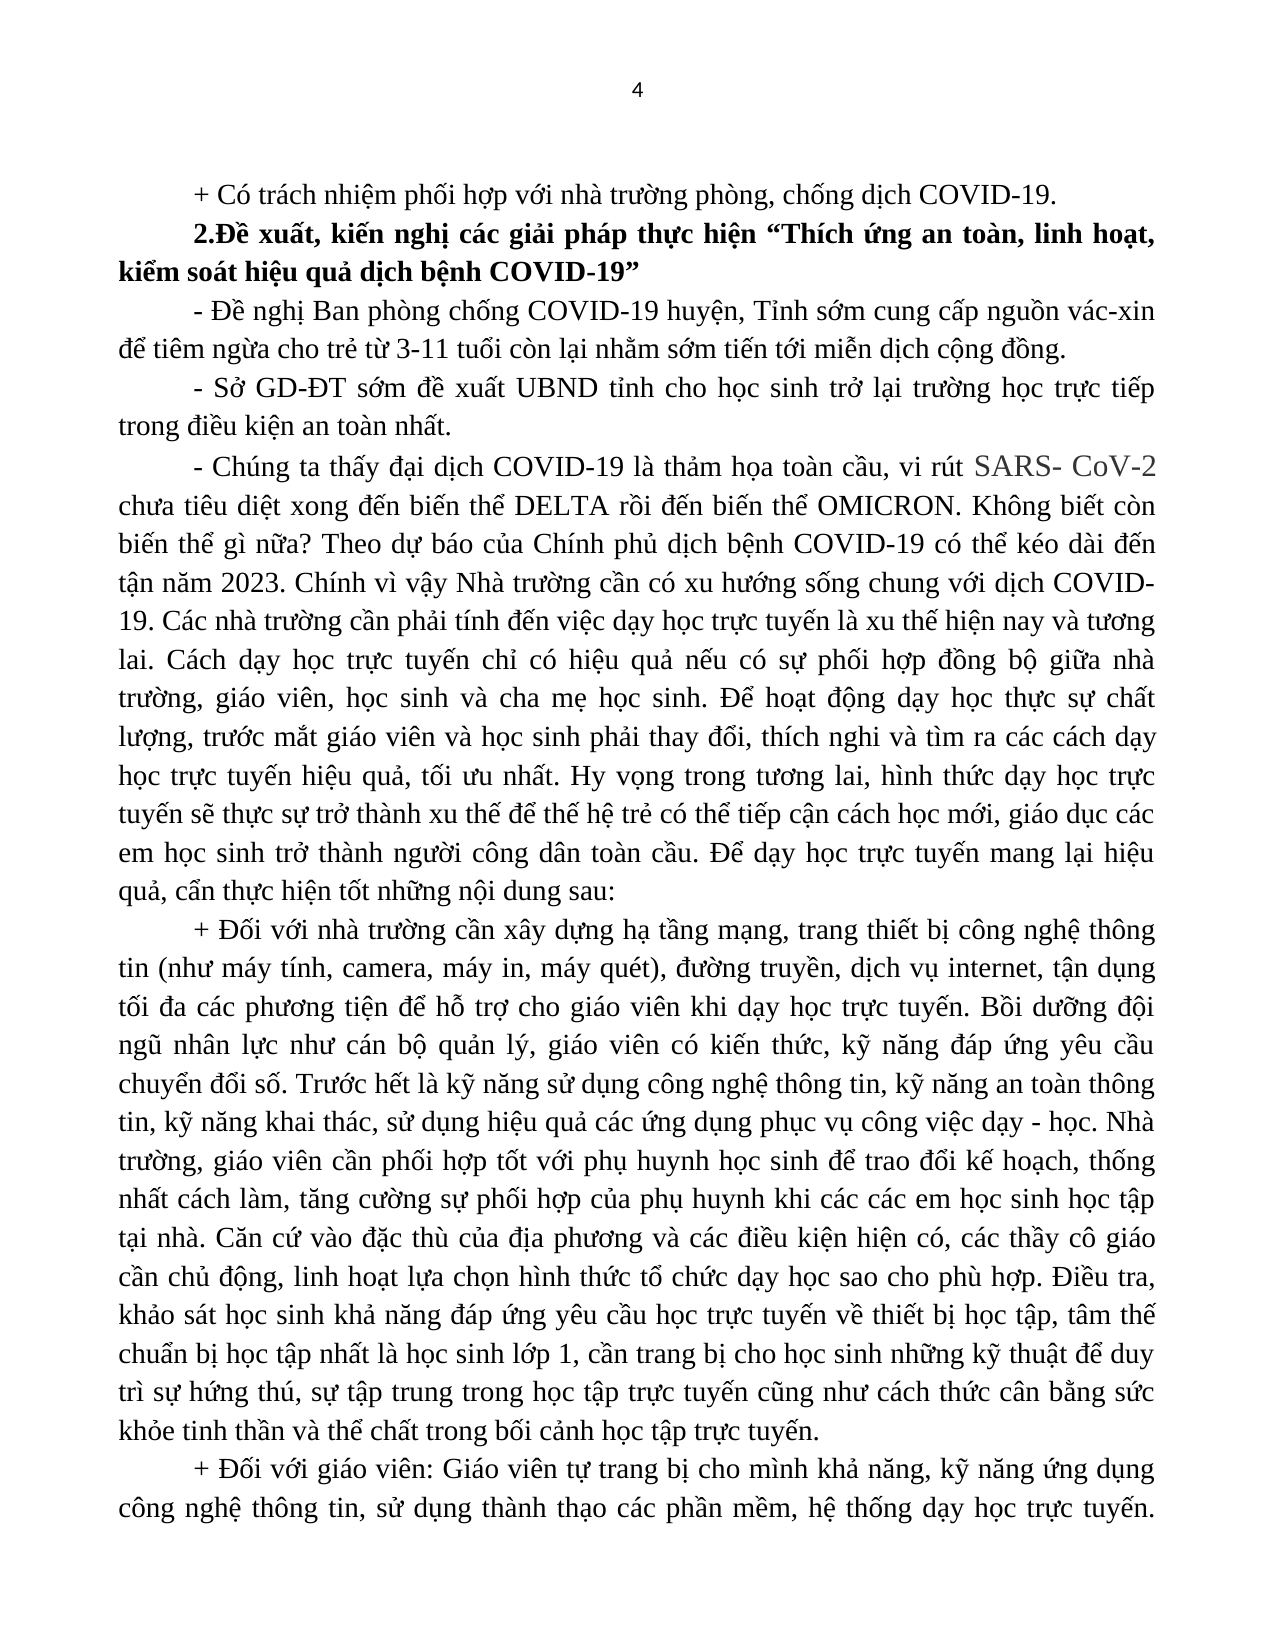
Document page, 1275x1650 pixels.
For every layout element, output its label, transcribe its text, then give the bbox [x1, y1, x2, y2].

text - Sở GD-ĐT sớm đề xuất UBND tỉnh cho học sinh trở lại trường học trực tiếp trong điều kiện an toàn nhất. [118, 370, 1157, 442]
text + Đối với nhà trường cần xây dựng hạ tầng mạng, trang thiết bị công nghệ thông tin (như máy tính, camera, máy in, máy quét), đường truyền, dịch vụ internet, tận dụng tối đa các phương tiện để hỗ trợ cho giáo viên khi dạy học trực tuyến. Bồi dưỡng đội ngũ nhân lực như cán bộ quản lý, giáo viên có kiến thức, kỹ năng đáp ứng yêu cầu chuyển đổi số. Trước hết là kỹ năng sử dụng công nghệ thông tin, kỹ năng an toàn thông tin, kỹ năng khai thác, sử dụng hiệu quả các ứng dụng phục vụ công việc dạy - học. Nhà trường, giáo viên cần phối hợp tốt với phụ huynh học sinh để trao đổi kế hoạch, thống nhất cách làm, tăng cường sự phối hợp của phụ huynh khi các các em học sinh học tập tại nhà. Căn cứ vào đặc thù của địa phương và các điều kiện hiện có, các thầy cô giáo cần chủ động, linh hoạt lựa chọn hình thức tổ chức dạy học sao cho phù hợp. Điều tra, khảo sát học sinh khả năng đáp ứng yêu cầu học trực tuyến về thiết bị học tập, tâm thế chuẩn bị học tập nhất là học sinh lớp 1, cần trang bị cho học sinh những kỹ thuật để duy trì sự hứng thú, sự tập trung trong học tập trực tuyến cũng như cách thức cân bằng sức khỏe tinh thần và thể chất trong bối cảnh học tập trực tuyến. [118, 912, 1157, 1446]
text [118, 1451, 1157, 1523]
text + Có trách nhiệm phối hợp với nhà trường phòng, chống dịch COVID-19. [118, 177, 1157, 211]
text - Chúng ta thấy đại dịch COVID-19 là thảm họa toàn cầu, vi rút SARS- CoV-2 chưa tiêu diệt xong đến biến thể DELTA rồi đến biến thể OMICRON. Không biết còn biến thể gì nữa? Theo dự báo của Chính phủ dịch bệnh COVID-19 có thể kéo dài đến tận năm 2023. Chính vì vậy Nhà trường cần có xu hướng sống chung với dịch COVID-19. Các nhà trường cần phải tính đến việc dạy học trực tuyến là xu thế hiện nay và tương lai. Cách dạy học trực tuyến chỉ có hiệu quả nếu có sự phối hợp đồng bộ giữa nhà trường, giáo viên, học sinh và cha mẹ học sinh. Để hoạt động dạy học thực sự chất lượng, trước mắt giáo viên và học sinh phải thay đổi, thích nghi và tìm ra các cách dạy học trực tuyến hiệu quả, tối ưu nhất. Hy vọng trong tương lai, hình thức dạy học trực tuyến sẽ thực sự trở thành xu thế để thế hệ trẻ có thể tiếp cận cách học mới, giáo dục các em học sinh trở thành người công dân toàn cầu. Để dạy học trực tuyến mang lại hiệu quả, cẩn thực hiện tốt những nội dung sau: [118, 447, 1157, 907]
text - Đề nghị Ban phòng chống COVID-19 huyện, Tỉnh sớm cung cấp nguồn vác-xin để tiêm ngừa cho trẻ từ 3-11 tuổi còn lại nhằm sớm tiến tới miễn dịch cộng đồng. [118, 293, 1157, 365]
text 2.Đề xuất, kiến nghị các giải pháp thực hiện “Thích ứng an toàn, linh hoạt, kiểm soát hiệu quả dịch bệnh COVID-19” [118, 216, 1157, 288]
